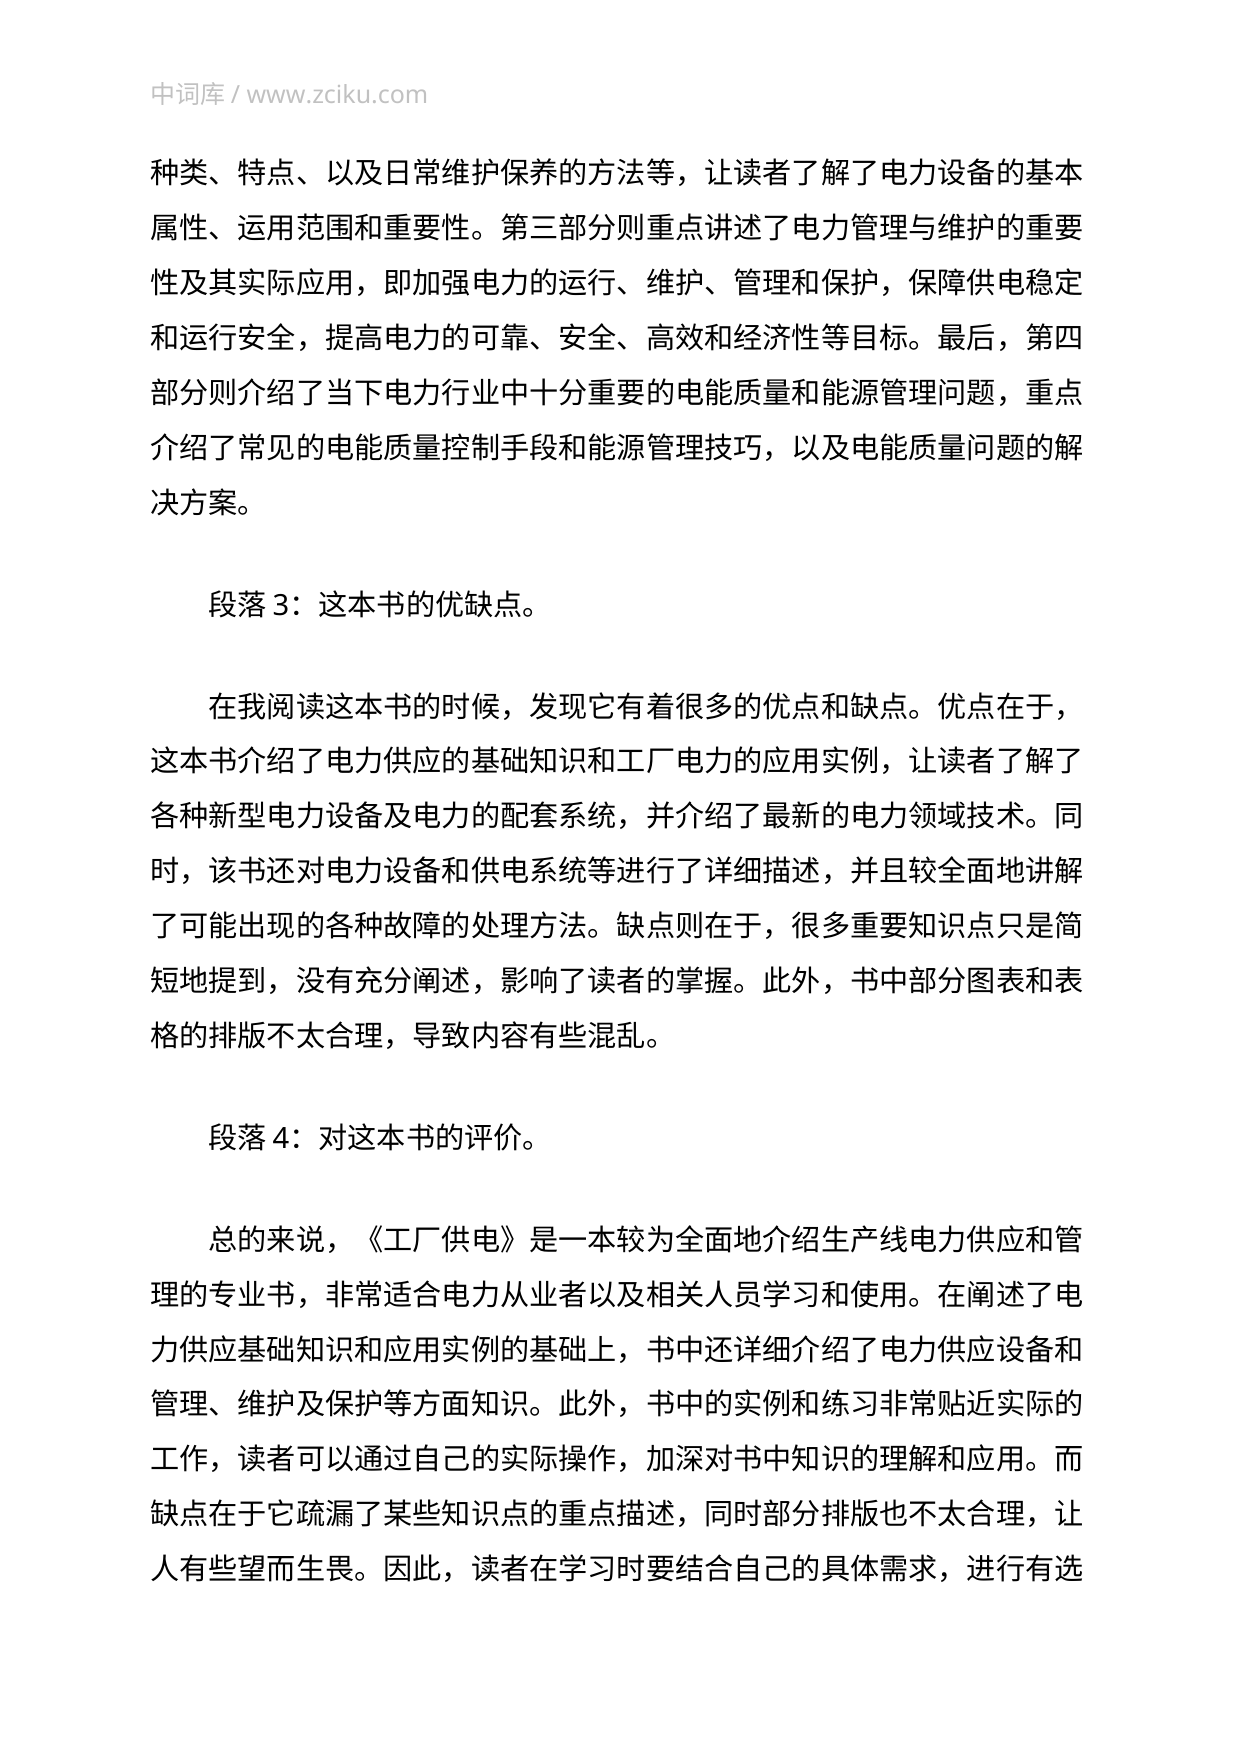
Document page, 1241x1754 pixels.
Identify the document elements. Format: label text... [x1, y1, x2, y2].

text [150, 150, 1090, 522]
text 段落3：这本书的优缺点。 [150, 581, 1090, 623]
text 在我阅读这本书的时候，发现它有着很多的优点和缺点。优点在于，这本书介绍了电力供应的基础知识和工厂电力的应用实例，让读者了解了各种新型电力设备及电力的配套系统，并介绍了最新的电力领域技术。同时，该书还对电力设备和供电系统等进行了详细描述，并且较全面地讲解了可能出现的各种故障的处理方法。缺点则在于，很多重要知识点只是简短地提到，没有充分阐述，影响了读者的掌握。此外，书中部分图表和表格的排版不太合理，导致内容有些混乱。 [150, 683, 1090, 1055]
text 段落4：对这本书的评价。 [150, 1114, 1090, 1157]
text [150, 1216, 1090, 1588]
